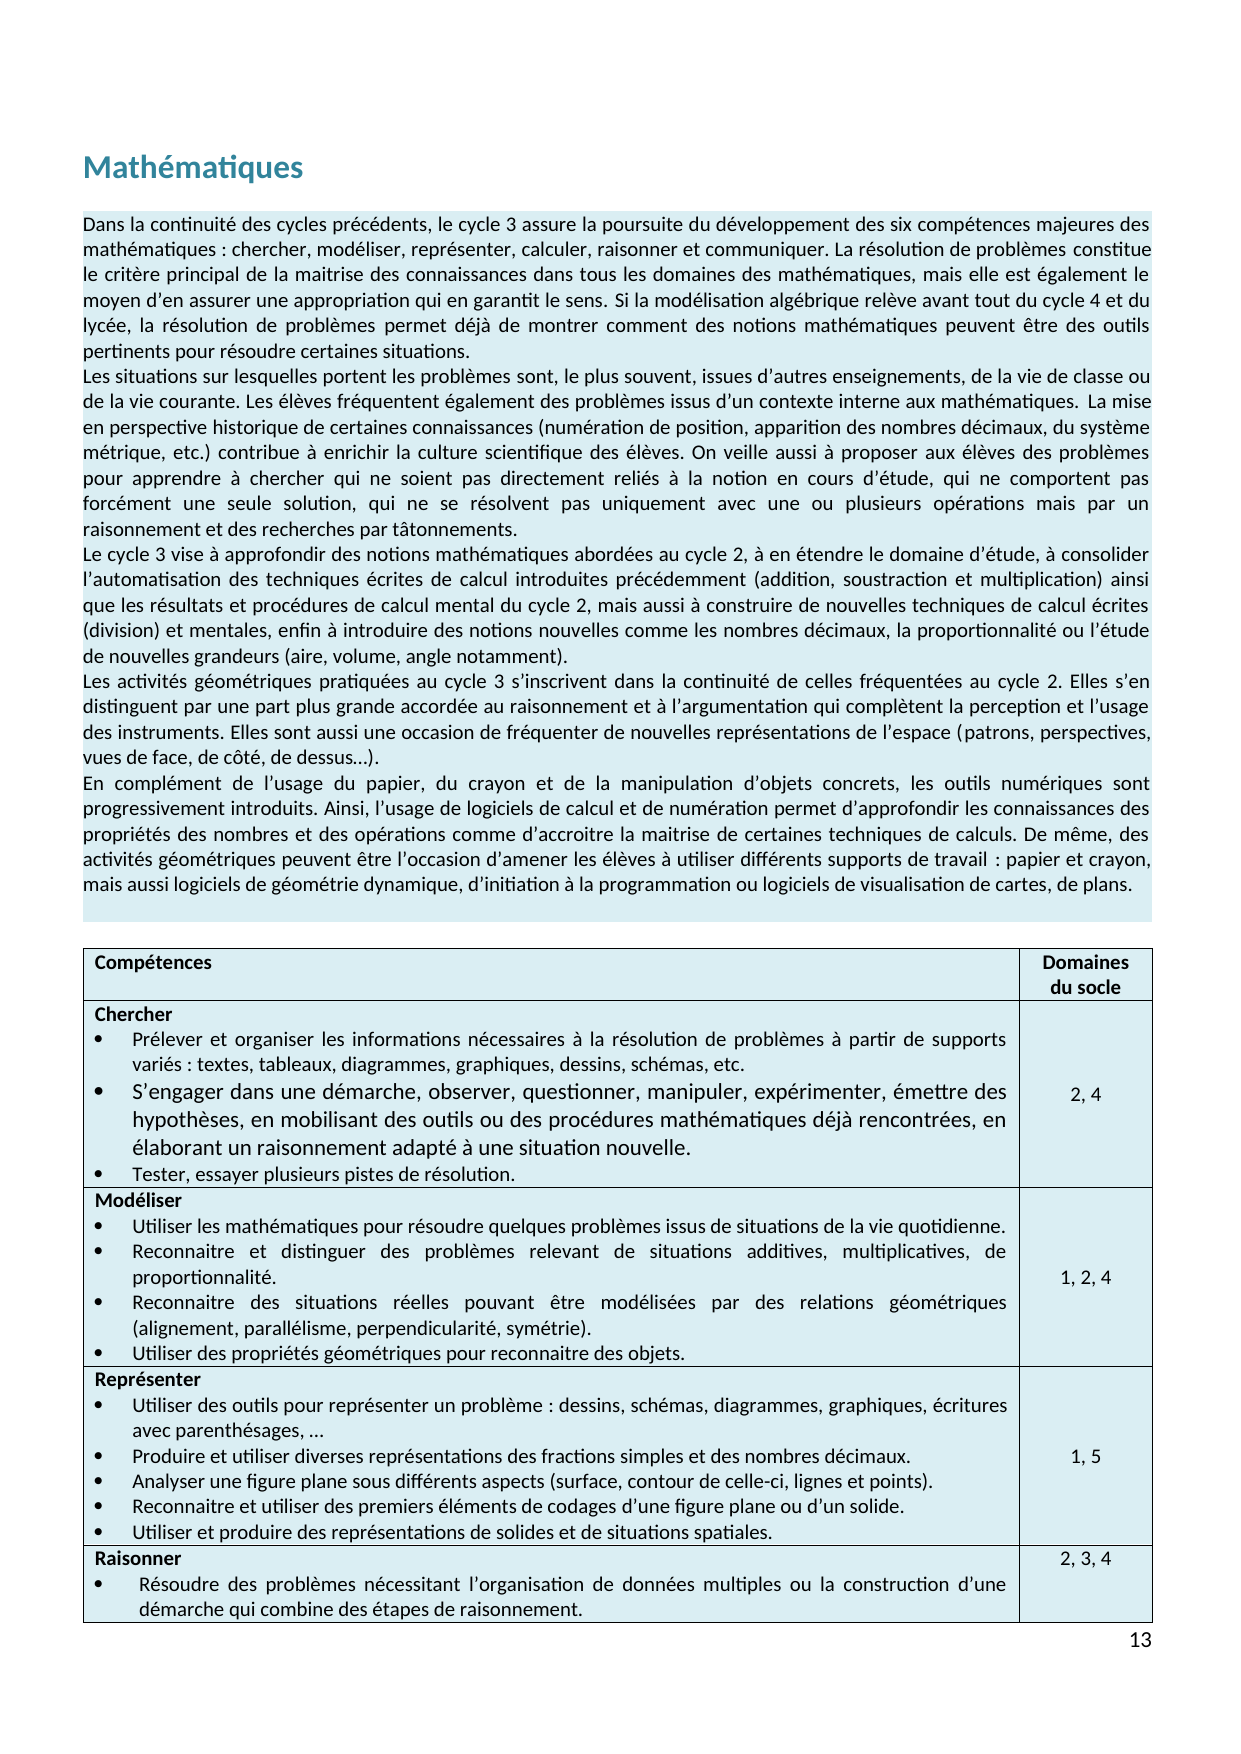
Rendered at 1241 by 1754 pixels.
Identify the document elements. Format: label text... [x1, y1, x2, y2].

table_cell Représenter Utiliser des outils pour représenter un problème : dessins, schémas, diagrammes, graphiques, écritures avec parenthésages, … Produire et utiliser diverses représentations des fractions simples et des nombres décimaux. Analyser une figure plane sous différents aspects (surface, contour de celle-ci, lignes et points). Reconnaitre et utiliser des premiers éléments de codages d’une figure plane ou d’un solide. Utiliser et produire des représentations de solides et de situations spatiales. [84, 1367, 1019, 1544]
text Les situations sur lesquelles portent les problèmes sont, le plus souvent, issues d’autres enseignements, de la vie de classe ou de la vie courante. Les élèves fréquentent également des problèmes issus d’un contexte interne aux mathématiques. La mise en perspective historique de certaines connaissances (numération de position, apparition des nombres décimaux, du système métrique, etc.) contribue à enrichir la culture scientifique des élèves. On veille aussi à proposer aux élèves des problèmes pour apprendre à chercher qui ne soient pas directement reliés à la notion en cours d’étude, qui ne comportent pas forcément une seule solution, qui ne se résolvent pas uniquement avec une ou plusieurs opérations mais par un raisonnement et des recherches par tâtonnements. [83, 363, 1152, 541]
table_cell 1, 5 [1020, 1367, 1152, 1544]
table_cell 1, 2, 4 [1020, 1188, 1152, 1366]
table_cell Chercher Prélever et organiser les informations nécessaires à la résolution de problèmes à partir de supports variés : textes, tableaux, diagrammes, graphiques, dessins, schémas, etc. S’engager dans une démarche, observer, questionner, manipuler, expérimenter, émettre des hypothèses, en mobilisant des outils ou des procédures mathématiques déjà rencontrées, en élaborant un raisonnement adapté à une situation nouvelle. Tester, essayer plusieurs pistes de résolution. [84, 1001, 1019, 1187]
text Les activités géométriques pratiquées au cycle 3 s’inscrivent dans la continuité de celles fréquentées au cycle 2. Elles s’en distinguent par une part plus grande accordée au raisonnement et à l’argumentation qui complètent la perception et l’usage des instruments. Elles sont aussi une occasion de fréquenter de nouvelles représentations de l’espace (patrons, perspectives, vues de face, de côté, de dessus…). [83, 668, 1152, 770]
table_cell Modéliser Utiliser les mathématiques pour résoudre quelques problèmes issus de situations de la vie quotidienne. Reconnaitre et distinguer des problèmes relevant de situations additives, multiplicatives, de proportionnalité. Reconnaitre des situations réelles pouvant être modélisées par des relations géométriques (alignement, parallélisme, perpendicularité, symétrie). Utiliser des propriétés géométriques pour reconnaitre des objets. [84, 1188, 1019, 1366]
table_cell 2, 4 [1020, 1001, 1152, 1187]
table_cell 2, 3, 4 [1020, 1546, 1152, 1622]
text Mathématiques [83, 146, 1152, 187]
text Dans la continuité des cycles précédents, le cycle 3 assure la poursuite du développement des six compétences majeures des mathématiques : chercher, modéliser, représenter, calculer, raisonner et communiquer. La résolution de problèmes constitue le critère principal de la maitrise des connaissances dans tous les domaines des mathématiques, mais elle est également le moyen d’en assurer une appropriation qui en garantit le sens. Si la modélisation algébrique relève avant tout du cycle 4 et du lycée, la résolution de problèmes permet déjà de montrer comment des notions mathématiques peuvent être des outils pertinents pour résoudre certaines situations. [83, 211, 1152, 363]
table_header Domaines du socle [1020, 949, 1152, 1000]
text En complément de l’usage du papier, du crayon et de la manipulation d’objets concrets, les outils numériques sont progressivement introduits. Ainsi, l’usage de logiciels de calcul et de numération permet d’approfondir les connaissances des propriétés des nombres et des opérations comme d’accroitre la maitrise de certaines techniques de calculs. De même, des activités géométriques peuvent être l’occasion d’amener les élèves à utiliser différents supports de travail : papier et crayon, mais aussi logiciels de géométrie dynamique, d’initiation à la programmation ou logiciels de visualisation de cartes, de plans. [83, 770, 1152, 897]
text Le cycle 3 vise à approfondir des notions mathématiques abordées au cycle 2, à en étendre le domaine d’étude, à consolider l’automatisation des techniques écrites de calcul introduites précédemment (addition, soustraction et multiplication) ainsi que les résultats et procédures de calcul mental du cycle 2, mais aussi à construire de nouvelles techniques de calcul écrites (division) et mentales, enfin à introduire des notions nouvelles comme les nombres décimaux, la proportionnalité ou l’étude de nouvelles grandeurs (aire, volume, angle notamment). [83, 541, 1152, 668]
table_header Compétences [84, 949, 1019, 1000]
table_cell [84, 1546, 1019, 1622]
